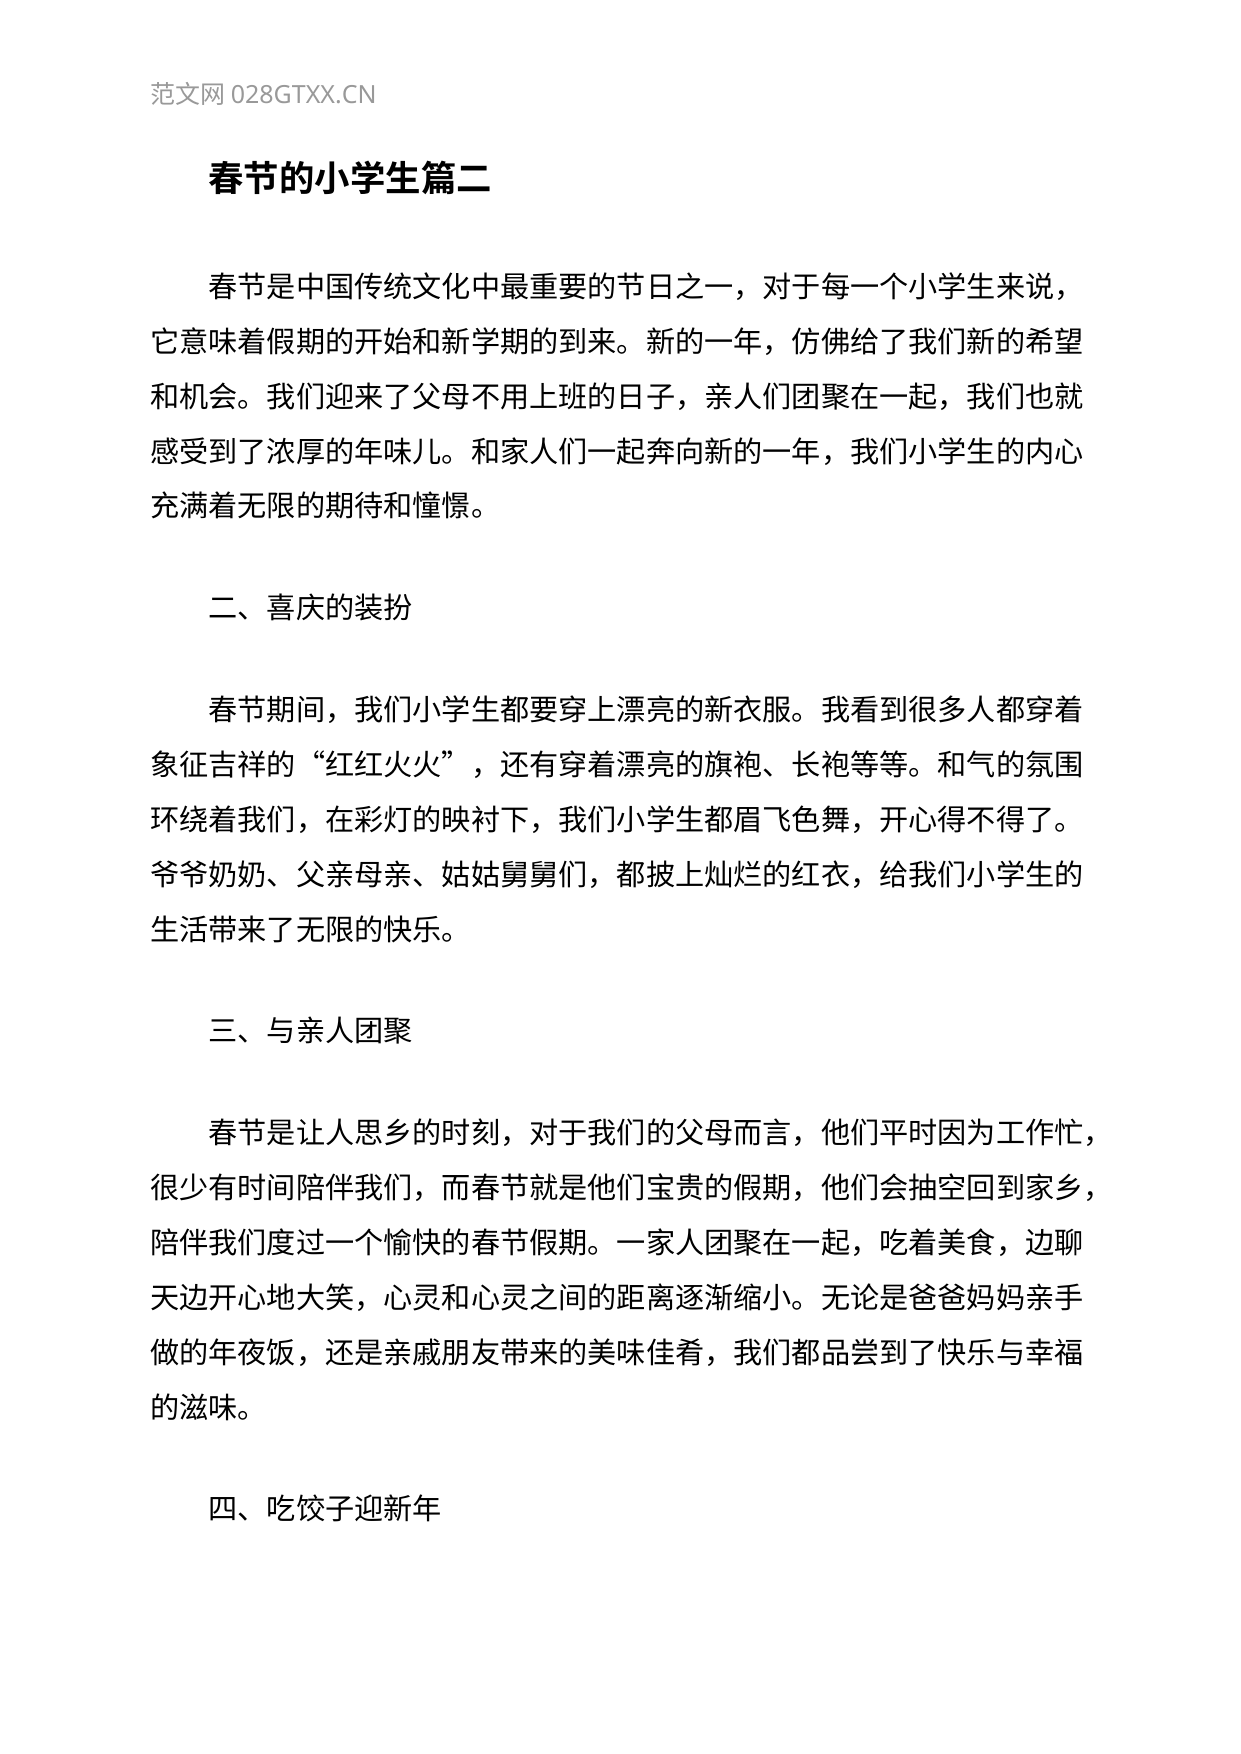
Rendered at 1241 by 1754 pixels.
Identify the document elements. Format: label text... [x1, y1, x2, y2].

text 春节的小学生篇二 [150, 150, 1090, 201]
text 春节期间，我们小学生都要穿上漂亮的新衣服。我看到很多人都穿着象征吉祥的“红红火火”，还有穿着漂亮的旗袍、长袍等等。和气的氛围环绕着我们，在彩灯的映衬下，我们小学生都眉飞色舞，开心得不得了。爷爷奶奶、父亲母亲、姑姑舅舅们，都披上灿烂的红衣，给我们小学生的生活带来了无限的快乐。 [150, 687, 1090, 948]
text 三、与亲人团聚 [150, 1008, 1090, 1050]
text 二、喜庆的装扮 [150, 585, 1090, 627]
text 四、吃饺子迎新年 [150, 1486, 1090, 1528]
text 春节是让人思乡的时刻，对于我们的父母而言，他们平时因为工作忙，很少有时间陪伴我们，而春节就是他们宝贵的假期，他们会抽空回到家乡，陪伴我们度过一个愉快的春节假期。一家人团聚在一起，吃着美食，边聊天边开心地大笑，心灵和心灵之间的距离逐渐缩小。无论是爸爸妈妈亲手做的年夜饭，还是亲戚朋友带来的美味佳肴，我们都品尝到了快乐与幸福的滋味。 [150, 1110, 1090, 1426]
text 春节是中国传统文化中最重要的节日之一，对于每一个小学生来说，它意味着假期的开始和新学期的到来。新的一年，仿佛给了我们新的希望和机会。我们迎来了父母不用上班的日子，亲人们团聚在一起，我们也就感受到了浓厚的年味儿。和家人们一起奔向新的一年，我们小学生的内心充满着无限的期待和憧憬。 [150, 263, 1090, 525]
